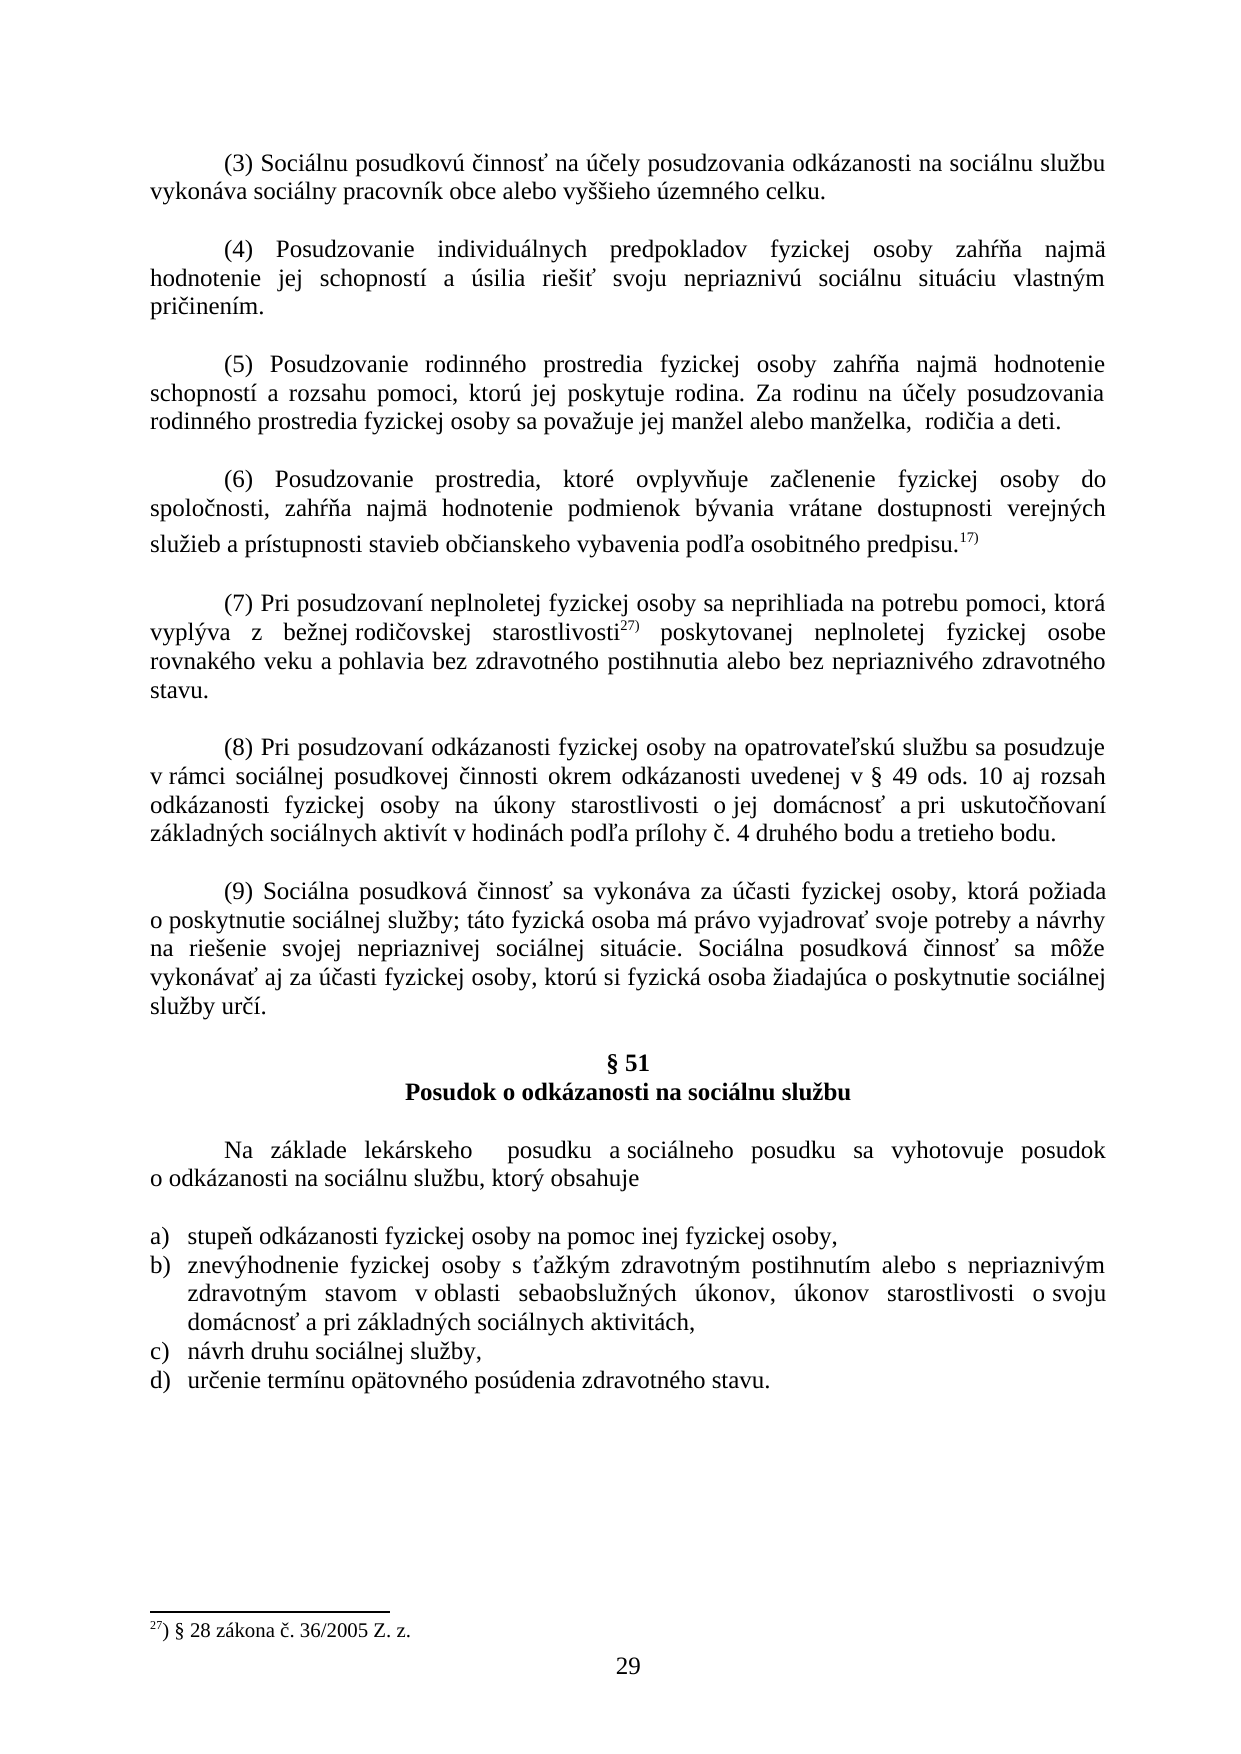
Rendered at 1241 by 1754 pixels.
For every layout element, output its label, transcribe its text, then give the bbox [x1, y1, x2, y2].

list určenie termínu opätovného posúdenia zdravotného stavu. [150, 1365, 1106, 1393]
text (6) Posudzovanie prostredia, ktoré ovplyvňuje začlenenie fyzickej osoby do spoločnosti, zahŕňa najmä hodnotenie podmienok bývania vrátane dostupnosti verejných služieb a prístupnosti stavieb občianskeho vybavenia podľa osobitného predpisu.17) [150, 464, 1106, 560]
text (8) Pri posudzovaní odkázanosti fyzickej osoby na opatrovateľskú službu sa posudzuje v rámci sociálnej posudkovej činnosti okrem odkázanosti uvedenej v § 49 ods. 10 aj rozsah odkázanosti fyzickej osoby na úkony starostlivosti o jej domácnosť a pri uskutočňovaní základných sociálnych aktivít v hodinách podľa prílohy č. 4 druhého bodu a tretieho bodu. [150, 732, 1106, 847]
text Na základe lekárskeho posudku a sociálneho posudku sa vyhotovuje posudok o odkázanosti na sociálnu službu, ktorý obsahuje [150, 1135, 1106, 1192]
text (9) Sociálna posudková činnosť sa vykonáva za účasti fyzickej osoby, ktorá požiada o poskytnutie sociálnej služby; táto fyzická osoba má právo vyjadrovať svoje potreby a návrhy na riešenie svojej nepriaznivej sociálnej situácie. Sociálna posudková činnosť sa môže vykonávať aj za účasti fyzickej osoby, ktorú si fyzická osoba žiadajúca o poskytnutie sociálnej služby určí. [150, 876, 1106, 1020]
list stupeň odkázanosti fyzickej osoby na pomoc inej fyzickej osoby, [150, 1221, 1106, 1250]
text Posudok o odkázanosti na sociálnu službu [150, 1077, 1106, 1106]
text (5) Posudzovanie rodinného prostredia fyzickej osoby zahŕňa najmä hodnotenie schopností a rozsahu pomoci, ktorú jej poskytuje rodina. Za rodinu na účely posudzovania rodinného prostredia fyzickej osoby sa považuje jej manžel alebo manželka, rodičia a deti. [150, 349, 1106, 435]
text (4) Posudzovanie individuálnych predpokladov fyzickej osoby zahŕňa najmä hodnotenie jej schopností a úsilia riešiť svoju nepriaznivú sociálnu situáciu vlastným pričinením. [150, 234, 1106, 320]
text (7) Pri posudzovaní neplnoletej fyzickej osoby sa neprihliada na potrebu pomoci, ktorá vyplýva z bežnej rodičovskej starostlivosti) poskytovanej neplnoletej fyzickej osobe rovnakého veku a pohlavia bez zdravotného postihnutia alebo bez nepriaznivého zdravotného stavu. [150, 588, 1106, 703]
list znevýhodnenie fyzickej osoby s ťažkým zdravotným postihnutím alebo s nepriaznivým zdravotným stavom v oblasti sebaobslužných úkonov, úkonov starostlivosti o svoju domácnosť a pri základných sociálnych aktivitách, [150, 1250, 1106, 1336]
text § 51 [150, 1048, 1106, 1077]
list návrh druhu sociálnej služby, [150, 1336, 1106, 1365]
text (3) Sociálnu posudkovú činnosť na účely posudzovania odkázanosti na sociálnu službu vykonáva sociálny pracovník obce alebo vyššieho územného celku. [150, 148, 1106, 205]
